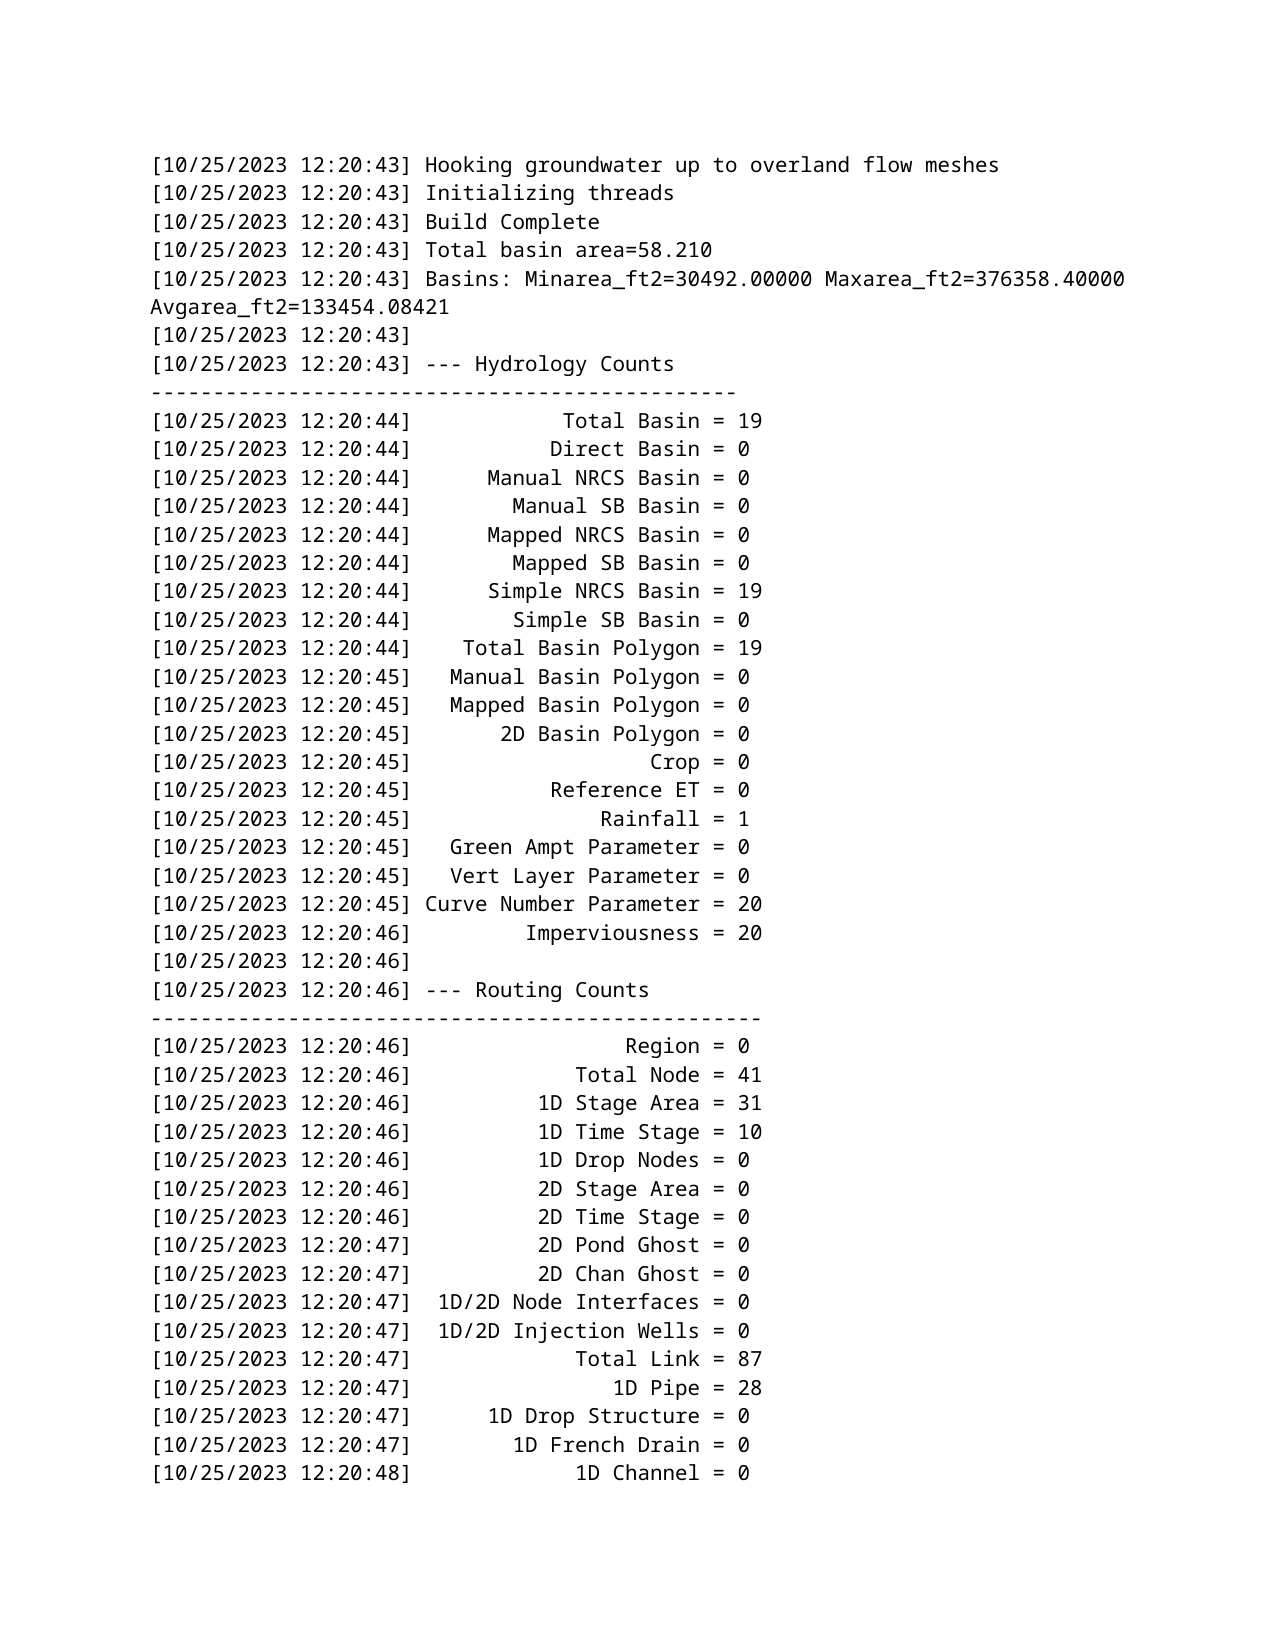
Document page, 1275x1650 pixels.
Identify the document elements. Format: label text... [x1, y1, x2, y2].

text [10/25/2023 12:20:46] 1D Stage Area = 31 [150, 1088, 1125, 1117]
text [10/25/2023 12:20:46] [150, 946, 1125, 975]
text [10/25/2023 12:20:47] 1D Drop Structure = 0 [150, 1401, 1125, 1430]
text [10/25/2023 12:20:45] Mapped Basin Polygon = 0 [150, 690, 1125, 719]
text [10/25/2023 12:20:44] Simple SB Basin = 0 [150, 605, 1125, 633]
text [10/25/2023 12:20:45] Curve Number Parameter = 20 [150, 889, 1125, 918]
text [10/25/2023 12:20:46] 1D Drop Nodes = 0 [150, 1145, 1125, 1174]
text [10/25/2023 12:20:47] 1D French Drain = 0 [150, 1430, 1125, 1458]
text [10/25/2023 12:20:45] Crop = 0 [150, 747, 1125, 776]
text [10/25/2023 12:20:45] 2D Basin Polygon = 0 [150, 719, 1125, 747]
text [10/25/2023 12:20:46] 1D Time Stage = 10 [150, 1117, 1125, 1145]
text [10/25/2023 12:20:47] 1D/2D Injection Wells = 0 [150, 1316, 1125, 1344]
text [10/25/2023 12:20:46] Total Node = 41 [150, 1060, 1125, 1088]
text [10/25/2023 12:20:47] 2D Chan Ghost = 0 [150, 1259, 1125, 1287]
text [10/25/2023 12:20:43] Initializing threads [150, 178, 1125, 207]
text [10/25/2023 12:20:43] Hooking groundwater up to overland flow meshes [150, 150, 1125, 178]
text [10/25/2023 12:20:43] [150, 321, 1125, 349]
text [10/25/2023 12:20:44] Mapped NRCS Basin = 0 [150, 520, 1125, 548]
text [10/25/2023 12:20:43] Build Complete [150, 207, 1125, 235]
text [10/25/2023 12:20:46] Imperviousness = 20 [150, 918, 1125, 946]
text [10/25/2023 12:20:45] Manual Basin Polygon = 0 [150, 662, 1125, 690]
text [10/25/2023 12:20:45] Reference ET = 0 [150, 776, 1125, 804]
text [10/25/2023 12:20:44] Direct Basin = 0 [150, 434, 1125, 463]
text [10/25/2023 12:20:46] 2D Time Stage = 0 [150, 1202, 1125, 1231]
text [10/25/2023 12:20:44] Manual NRCS Basin = 0 [150, 463, 1125, 491]
text [10/25/2023 12:20:44] Mapped SB Basin = 0 [150, 548, 1125, 577]
text [10/25/2023 12:20:44] Total Basin = 19 [150, 406, 1125, 434]
text [10/25/2023 12:20:44] Total Basin Polygon = 19 [150, 633, 1125, 662]
text [10/25/2023 12:20:48] 1D Channel = 0 [150, 1458, 1125, 1487]
text [10/25/2023 12:20:46] --- Routing Counts ------------------------------------------------- [150, 975, 1125, 1032]
text [10/25/2023 12:20:45] Vert Layer Parameter = 0 [150, 861, 1125, 889]
text [10/25/2023 12:20:47] 2D Pond Ghost = 0 [150, 1231, 1125, 1259]
text [10/25/2023 12:20:44] Simple NRCS Basin = 19 [150, 577, 1125, 605]
text [10/25/2023 12:20:47] Total Link = 87 [150, 1344, 1125, 1373]
text [10/25/2023 12:20:47] 1D/2D Node Interfaces = 0 [150, 1287, 1125, 1316]
text [10/25/2023 12:20:47] 1D Pipe = 28 [150, 1373, 1125, 1401]
text [10/25/2023 12:20:46] 2D Stage Area = 0 [150, 1174, 1125, 1202]
text [10/25/2023 12:20:46] Region = 0 [150, 1032, 1125, 1060]
text [10/25/2023 12:20:45] Rainfall = 1 [150, 804, 1125, 832]
text [10/25/2023 12:20:43] Basins: Minarea_ft2=30492.00000 Maxarea_ft2=376358.40000 Avgarea_ft2=133454.08421 [150, 264, 1125, 321]
text [10/25/2023 12:20:43] --- Hydrology Counts ----------------------------------------------- [150, 349, 1125, 406]
text [10/25/2023 12:20:45] Green Ampt Parameter = 0 [150, 832, 1125, 861]
text [10/25/2023 12:20:43] Total basin area=58.210 [150, 235, 1125, 264]
text [10/25/2023 12:20:44] Manual SB Basin = 0 [150, 491, 1125, 520]
